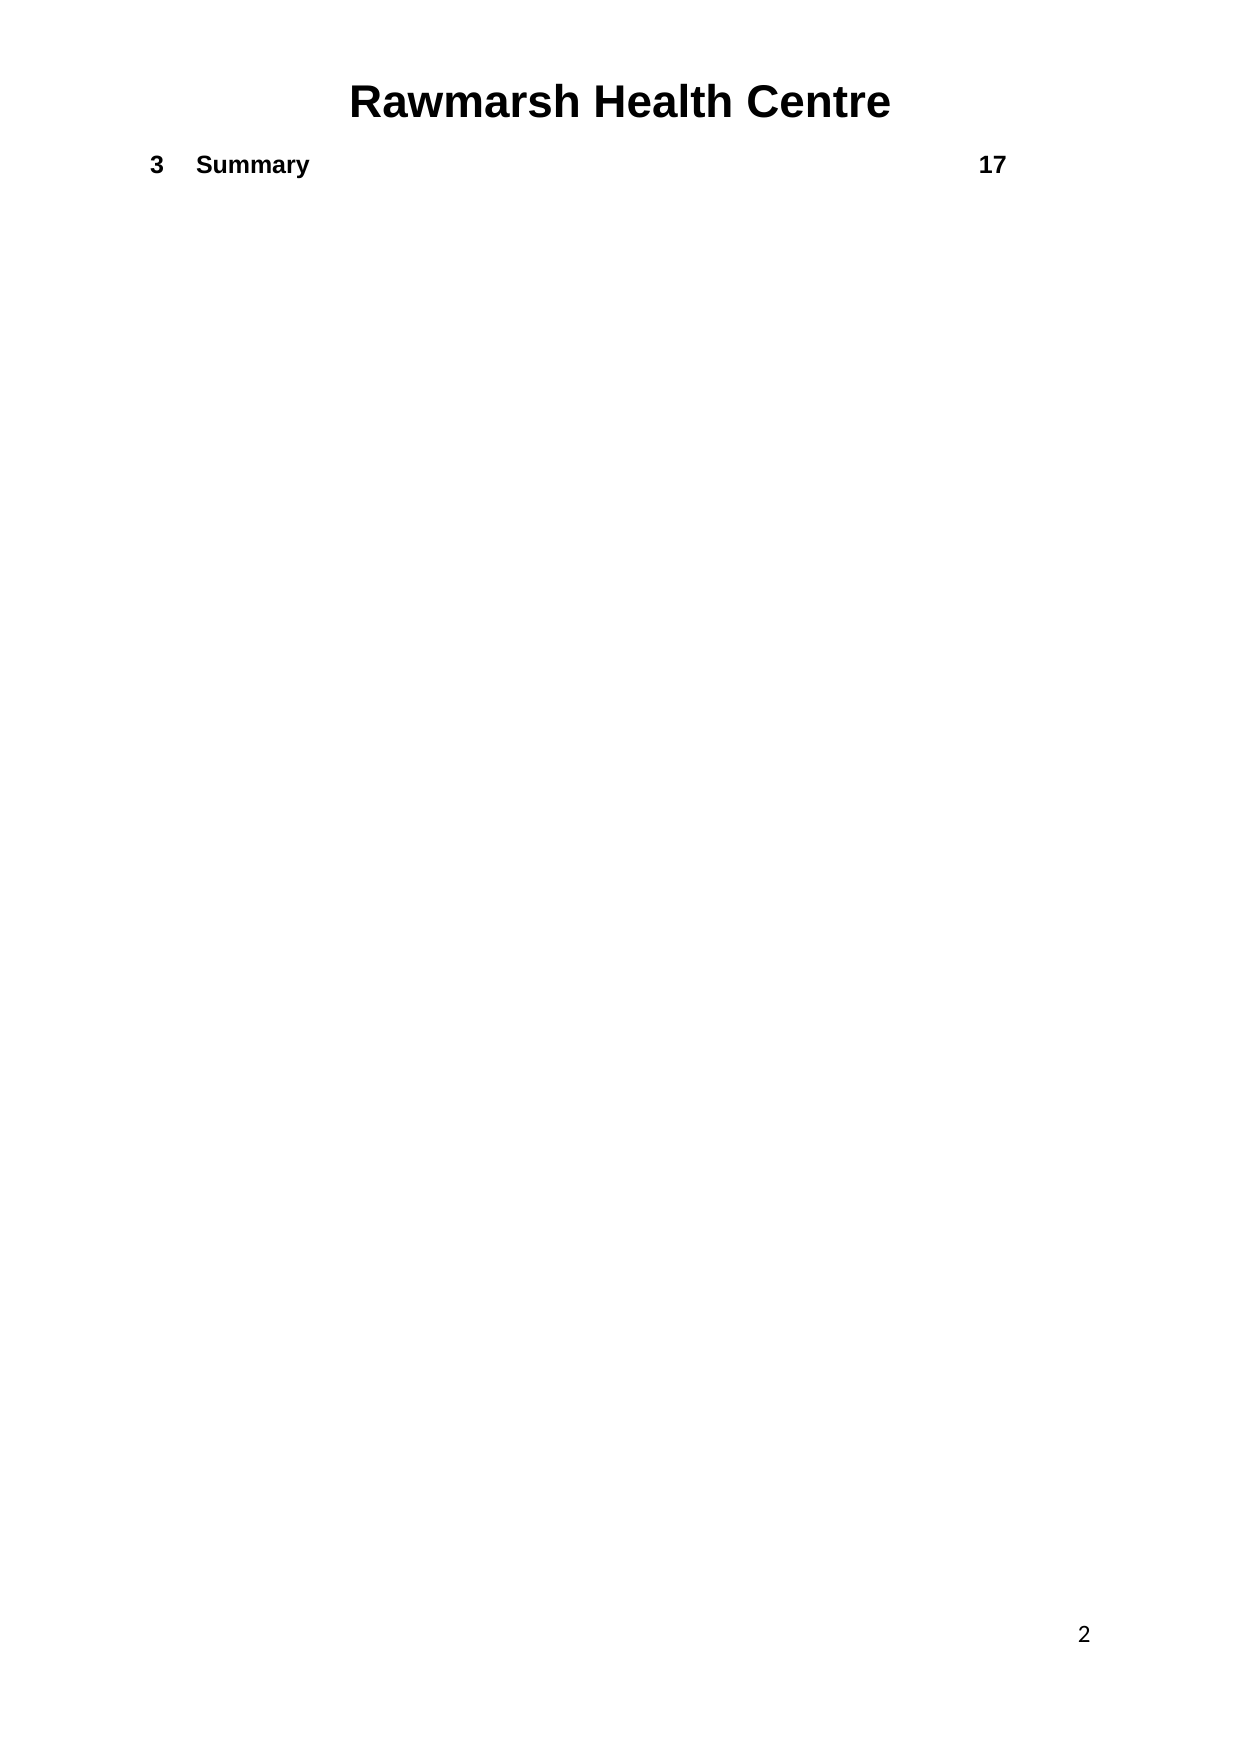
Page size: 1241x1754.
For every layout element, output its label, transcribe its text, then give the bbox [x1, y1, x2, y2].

text 3 Summary 17 [150, 150, 1090, 179]
